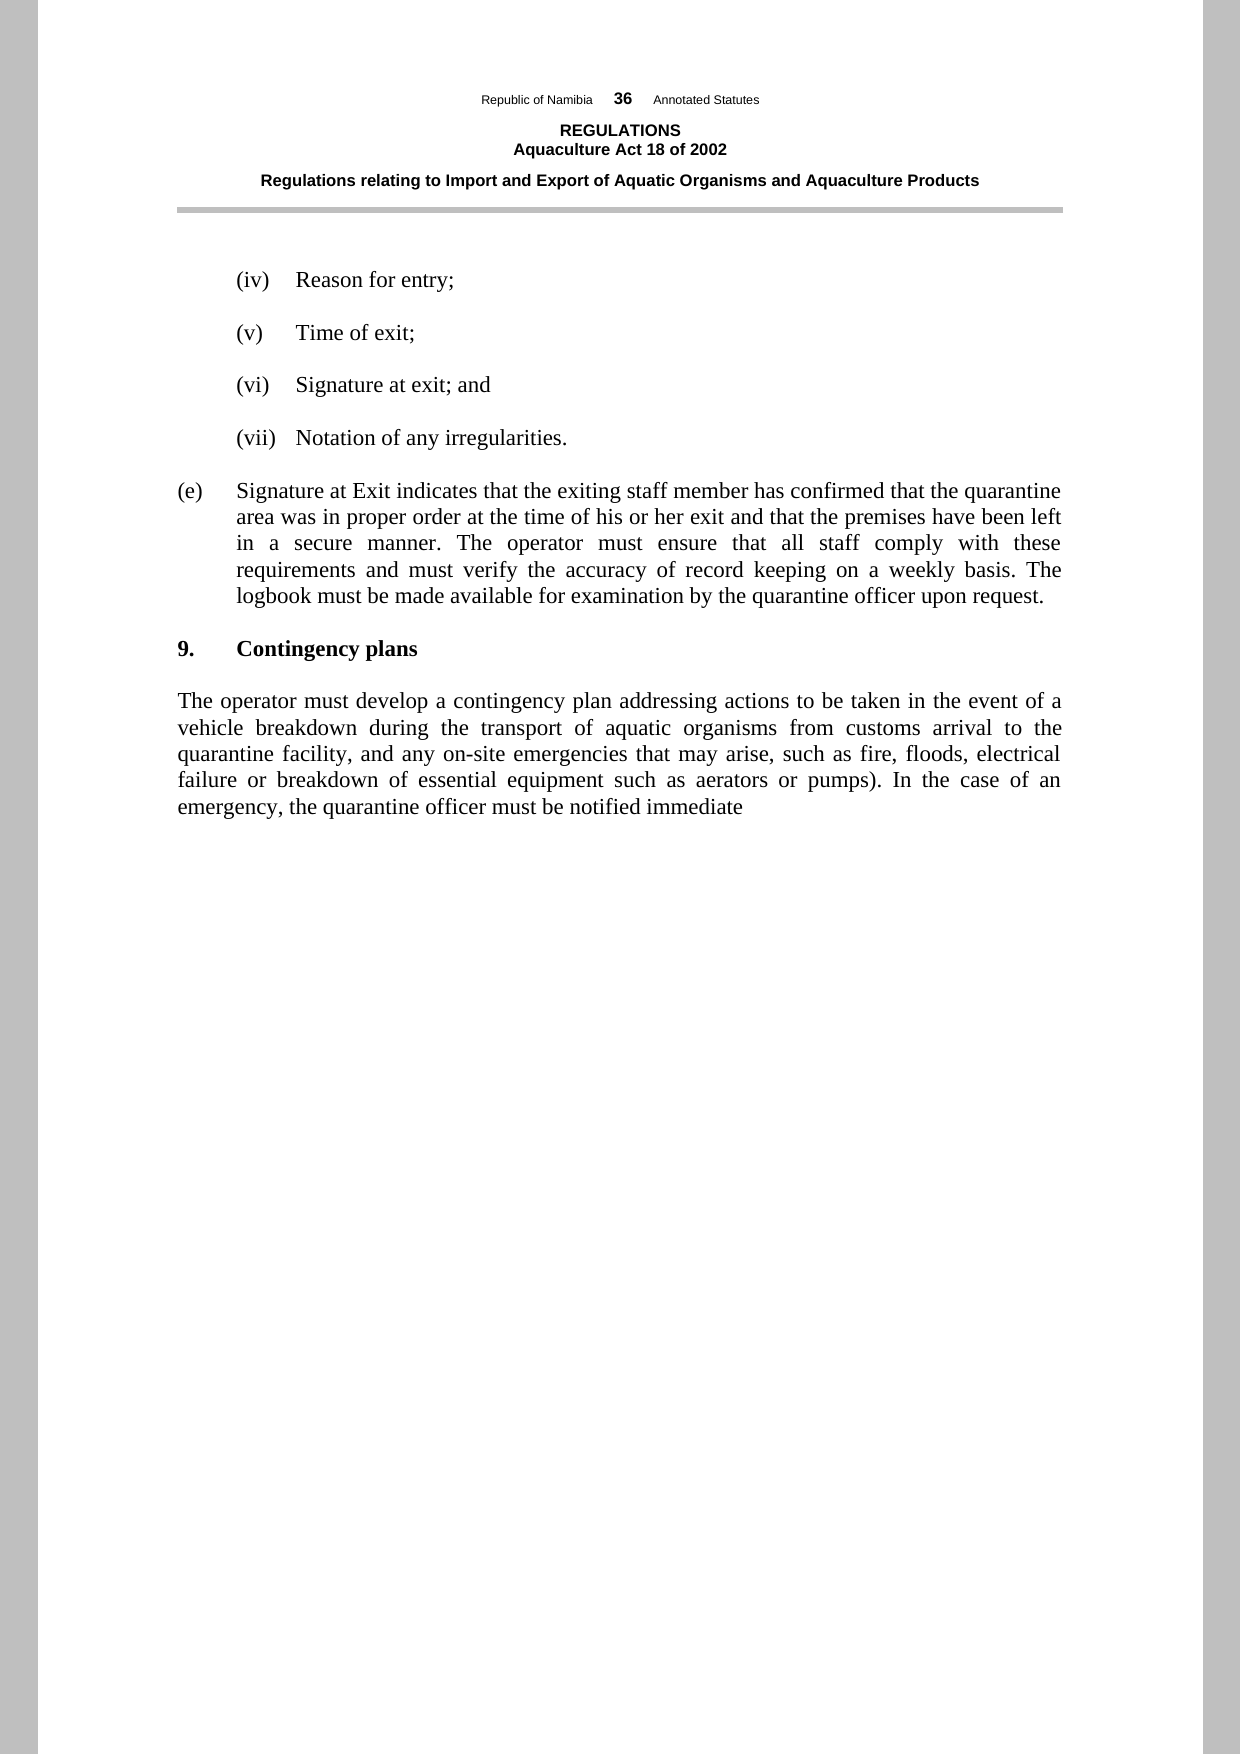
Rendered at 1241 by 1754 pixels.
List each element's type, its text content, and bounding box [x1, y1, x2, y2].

text The operator must develop a contingency plan addressing actions to be taken in the event of a vehicle breakdown during the transport of aquatic organisms from customs arrival to the quarantine facility, and any on-site emergencies that may arise, such as fire, floods, electrical failure or breakdown of essential equipment such as aerators or pumps). In the case of an emergency, the quarantine officer must be notified immediate [177, 687, 1063, 819]
text (iv) Reason for entry; [236, 266, 1063, 292]
text (v) Time of exit; [236, 318, 1063, 345]
text (e) Signature at Exit indicates that the exiting staff member has confirmed that the quarantine area was in proper order at the time of his or her exit and that the premises have been left in a secure manner. The operator must ensure that all staff comply with these requirements and must verify the accuracy of record keeping on a weekly basis. The logbook must be made available for examination by the quarantine officer upon request. [177, 477, 1063, 608]
text (vii) Notation of any irregularities. [236, 424, 1063, 450]
text 9. Contingency plans [177, 635, 1063, 661]
text (vi) Signature at exit; and [236, 371, 1063, 398]
